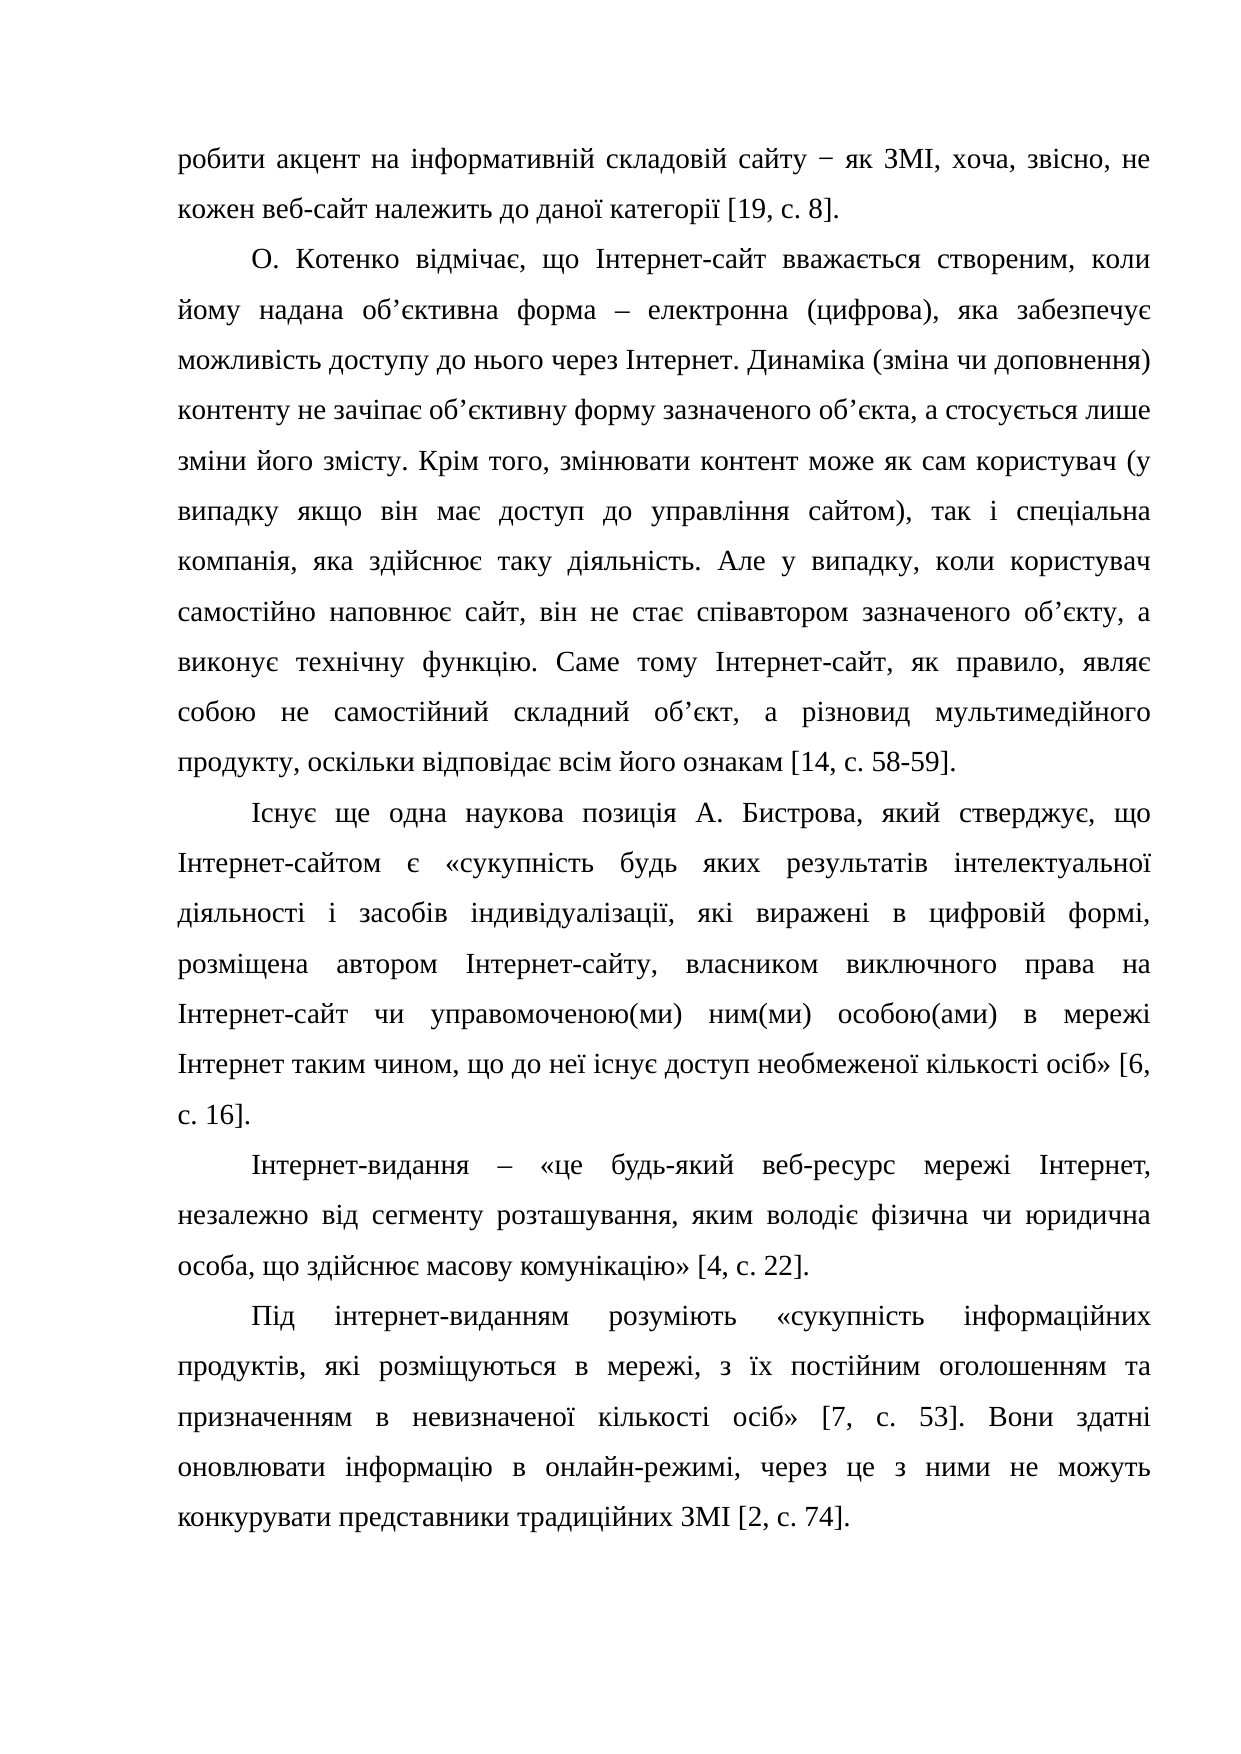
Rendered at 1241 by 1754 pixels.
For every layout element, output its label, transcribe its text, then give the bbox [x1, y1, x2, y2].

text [177, 141, 1152, 225]
text О. Котенко відмічає, що Інтернет-сайт вважається створеним, коли йому надана об’єктивна форма – електронна (цифрова), яка забезпечує можливість доступу до нього через Інтернет. Динаміка (зміна чи доповнення) контенту не зачіпає об’єктивну форму зазначеного об’єкта, а стосується лише зміни його змісту. Крім того, змінювати контент може як сам користувач (у випадку якщо він має доступ до управління сайтом), так і спеціальна компанія, яка здійснює таку діяльність. Але у випадку, коли користувач самостійно наповнює сайт, він не стає співавтором зазначеного об’єкту, а виконує технічну функцію. Саме тому Інтернет-сайт, як правило, являє собою не самостійний складний об’єкт, а різновид мультимедійного продукту, оскільки відповідає всім його ознакам [14, с. 58-59]. [177, 241, 1152, 778]
subtitle Інтернет-видання – «це будь-який веб-ресурс мережі Інтернет, незалежно від сегменту розташування, яким володіє фізична чи юридична особа, що здійснює масову комунікацію» [4, с. 22]. [177, 1147, 1152, 1281]
subtitle Під інтернет-виданням розуміють «сукупність інформаційних продуктів, які розміщуються в мережі, з їх постійним оголошенням та призначенням в невизначеної кількості осіб» [7, с. 53]. Вони здатні оновлювати інформацію в онлайн-режимі, через це з ними не можуть конкурувати представники традиційних ЗМІ [2, с. 74]. [177, 1298, 1152, 1533]
text Існує ще одна наукова позиція А. Бистрова, який стверджує, що Інтернет-сайтом є «сукупність будь яких результатів інтелектуальної діяльності і засобів індивідуалізації, які виражені в цифровій формі, розміщена автором Інтернет-сайту, власником виключного права на Інтернет-сайт чи управомоченою(ми) ним(ми) особою(ами) в мережі Інтернет таким чином, що до неї існує доступ необмеженої кількості осіб» [6, с. 16]. [177, 795, 1152, 1130]
